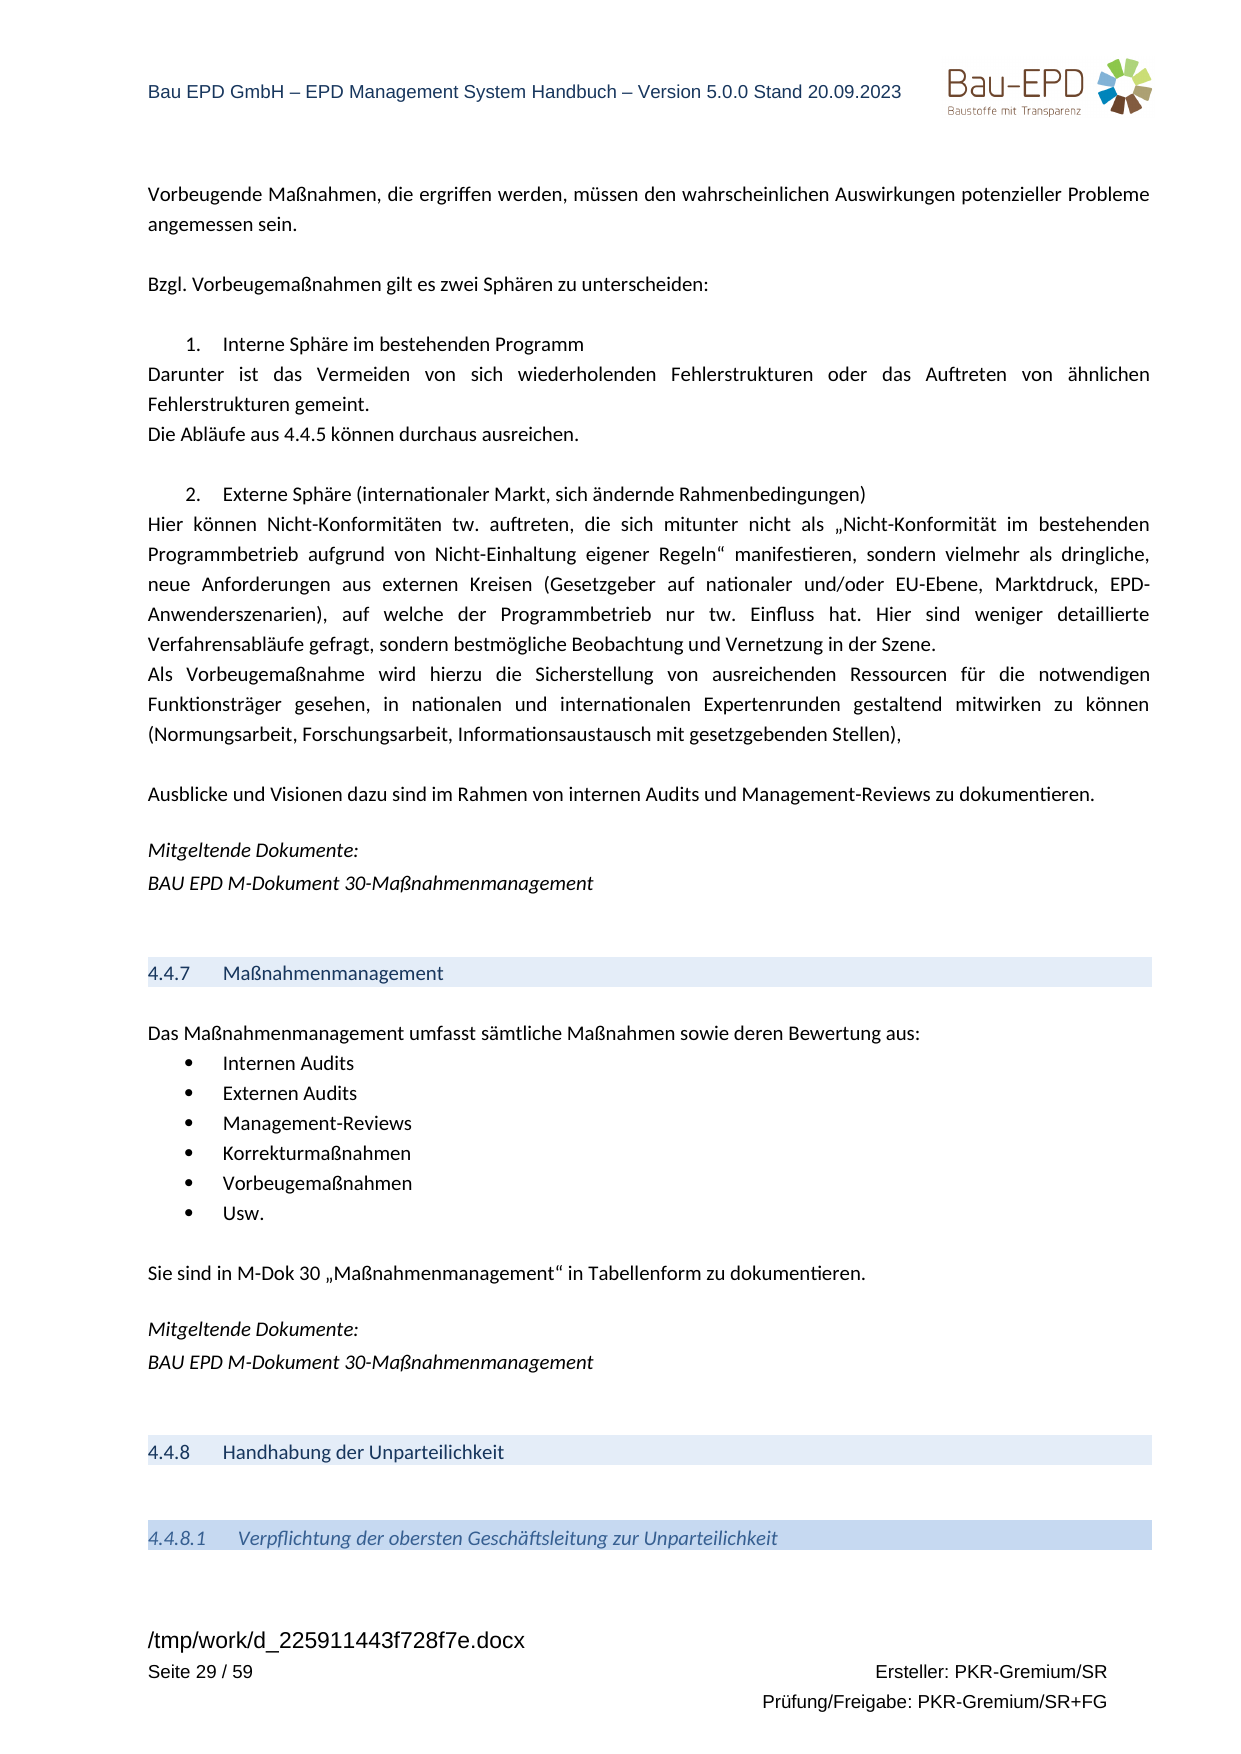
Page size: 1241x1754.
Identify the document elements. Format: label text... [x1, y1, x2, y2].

text Hier können Nicht-Konformitäten tw. auftreten, die sich mitunter nicht als „Nicht-Konformität im bestehenden Programmbetrieb aufgrund von Nicht-Einhaltung eigener Regeln“ manifestieren, sondern vielmehr als dringliche, neue Anforderungen aus externen Kreisen (Gesetzgeber auf nationaler und/oder EU-Ebene, Marktdruck, EPD-Anwenderszenarien), auf welche der Programmbetrieb nur tw. Einfluss hat. Hier sind weniger detaillierte Verfahrensabläufe gefragt, sondern bestmögliche Beobachtung und Vernetzung in der Szene. [148, 508, 1152, 658]
list Externe Sphäre (internationaler Markt, sich ändernde Rahmenbedingungen) [185, 478, 1152, 508]
text BAU EPD M-Dokument 30-Maßnahmenmanagement [148, 1345, 1152, 1375]
subtitle Maßnahmenmanagement [148, 957, 1152, 987]
text Mitgeltende Dokumente: [148, 838, 1152, 863]
list Vorbeugemaßnahmen [185, 1167, 1152, 1197]
list Korrekturmaßnahmen [185, 1137, 1152, 1167]
text Bzgl. Vorbeugemaßnahmen gilt es zwei Sphären zu unterscheiden: [148, 268, 1152, 298]
subtitle Handhabung der Unparteilichkeit [148, 1435, 1152, 1465]
text Das Maßnahmenmanagement umfasst sämtliche Maßnahmen sowie deren Bewertung aus: [148, 1017, 1152, 1047]
text Die Abläufe aus 4.4.5 können durchaus ausreichen. [148, 418, 1152, 448]
picture [940, 56, 1155, 118]
text Darunter ist das Vermeiden von sich wiederholenden Fehlerstrukturen oder das Auftreten von ähnlichen Fehlerstrukturen gemeint. [148, 358, 1152, 418]
list Internen Audits [185, 1047, 1152, 1077]
list Management-Reviews [185, 1107, 1152, 1137]
text Vorbeugende Maßnahmen, die ergriffen werden, müssen den wahrscheinlichen Auswirkungen potenzieller Probleme angemessen sein. [148, 178, 1152, 238]
text Sie sind in M-Dok 30 „Maßnahmenmanagement“ in Tabellenform zu dokumentieren. [148, 1257, 1152, 1287]
text Mitgeltende Dokumente: [148, 1316, 1152, 1341]
text BAU EPD M-Dokument 30-Maßnahmenmanagement [148, 867, 1152, 897]
list Externen Audits [185, 1077, 1152, 1107]
list Interne Sphäre im bestehenden Programm [185, 328, 1152, 358]
list Usw. [185, 1197, 1152, 1227]
text Ausblicke und Visionen dazu sind im Rahmen von internen Audits und Management-Reviews zu dokumentieren. [148, 778, 1152, 808]
text Als Vorbeugemaßnahme wird hierzu die Sicherstellung von ausreichenden Ressourcen für die notwendigen Funktionsträger gesehen, in nationalen und internationalen Expertenrunden gestaltend mitwirken zu können (Normungsarbeit, Forschungsarbeit, Informationsaustausch mit gesetzgebenden Stellen), [148, 658, 1152, 748]
subtitle Verpflichtung der obersten Geschäftsleitung zur Unparteilichkeit [148, 1520, 1152, 1550]
